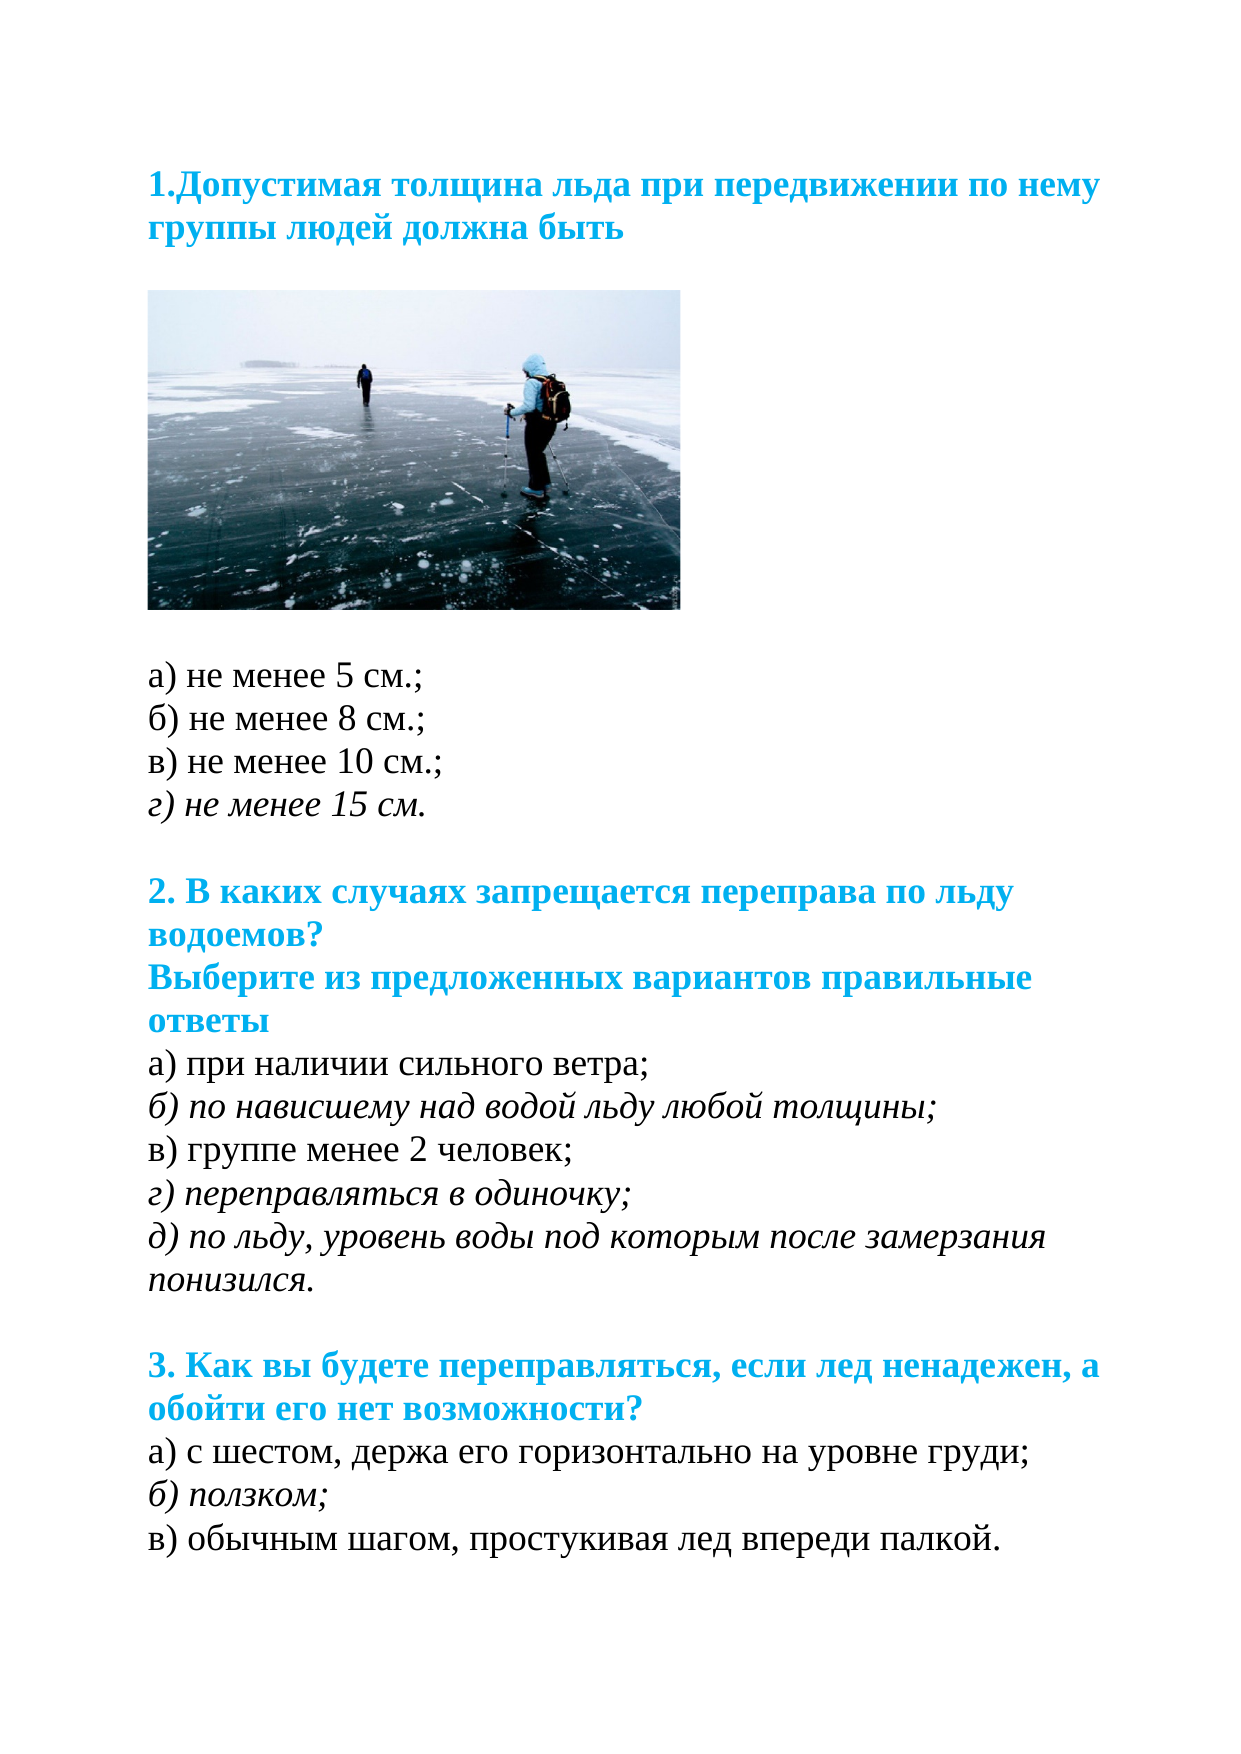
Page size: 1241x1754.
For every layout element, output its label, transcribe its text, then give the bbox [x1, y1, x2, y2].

picture [147, 290, 681, 610]
text б) по нависшему над водой льду любой толщины; [148, 1084, 1152, 1127]
text в) не менее 10 см.; [148, 739, 1152, 782]
text б) не менее 8 см.; [148, 696, 1152, 739]
text в) группе менее 2 человек; [148, 1127, 1152, 1170]
text 2. В каких случаях запрещается переправа по льду водоемов? Выберите из предложенных вариантов правильные ответы [148, 868, 1152, 1041]
text 1.Допустимая толщина льда при передвижении по нему группы людей должна быть [148, 161, 1152, 247]
text а) при наличии сильного ветра; [148, 1041, 1152, 1084]
text г) переправляться в одиночку; [148, 1170, 1152, 1213]
text 3. Как вы будете переправляться, если лед ненадежен, а обойти его нет возможности? [148, 1342, 1152, 1429]
text а) с шестом, держа его горизонтально на уровне груди; [148, 1429, 1152, 1472]
text д) по льду, уровень воды под которым после замерзания понизился. [148, 1213, 1152, 1299]
text г) не менее 15 см. [148, 782, 1152, 825]
text а) не менее 5 см.; [148, 652, 1152, 696]
text б) ползком; [148, 1472, 1152, 1515]
text в) обычным шагом, простукивая лед впереди палкой. [148, 1515, 1152, 1558]
